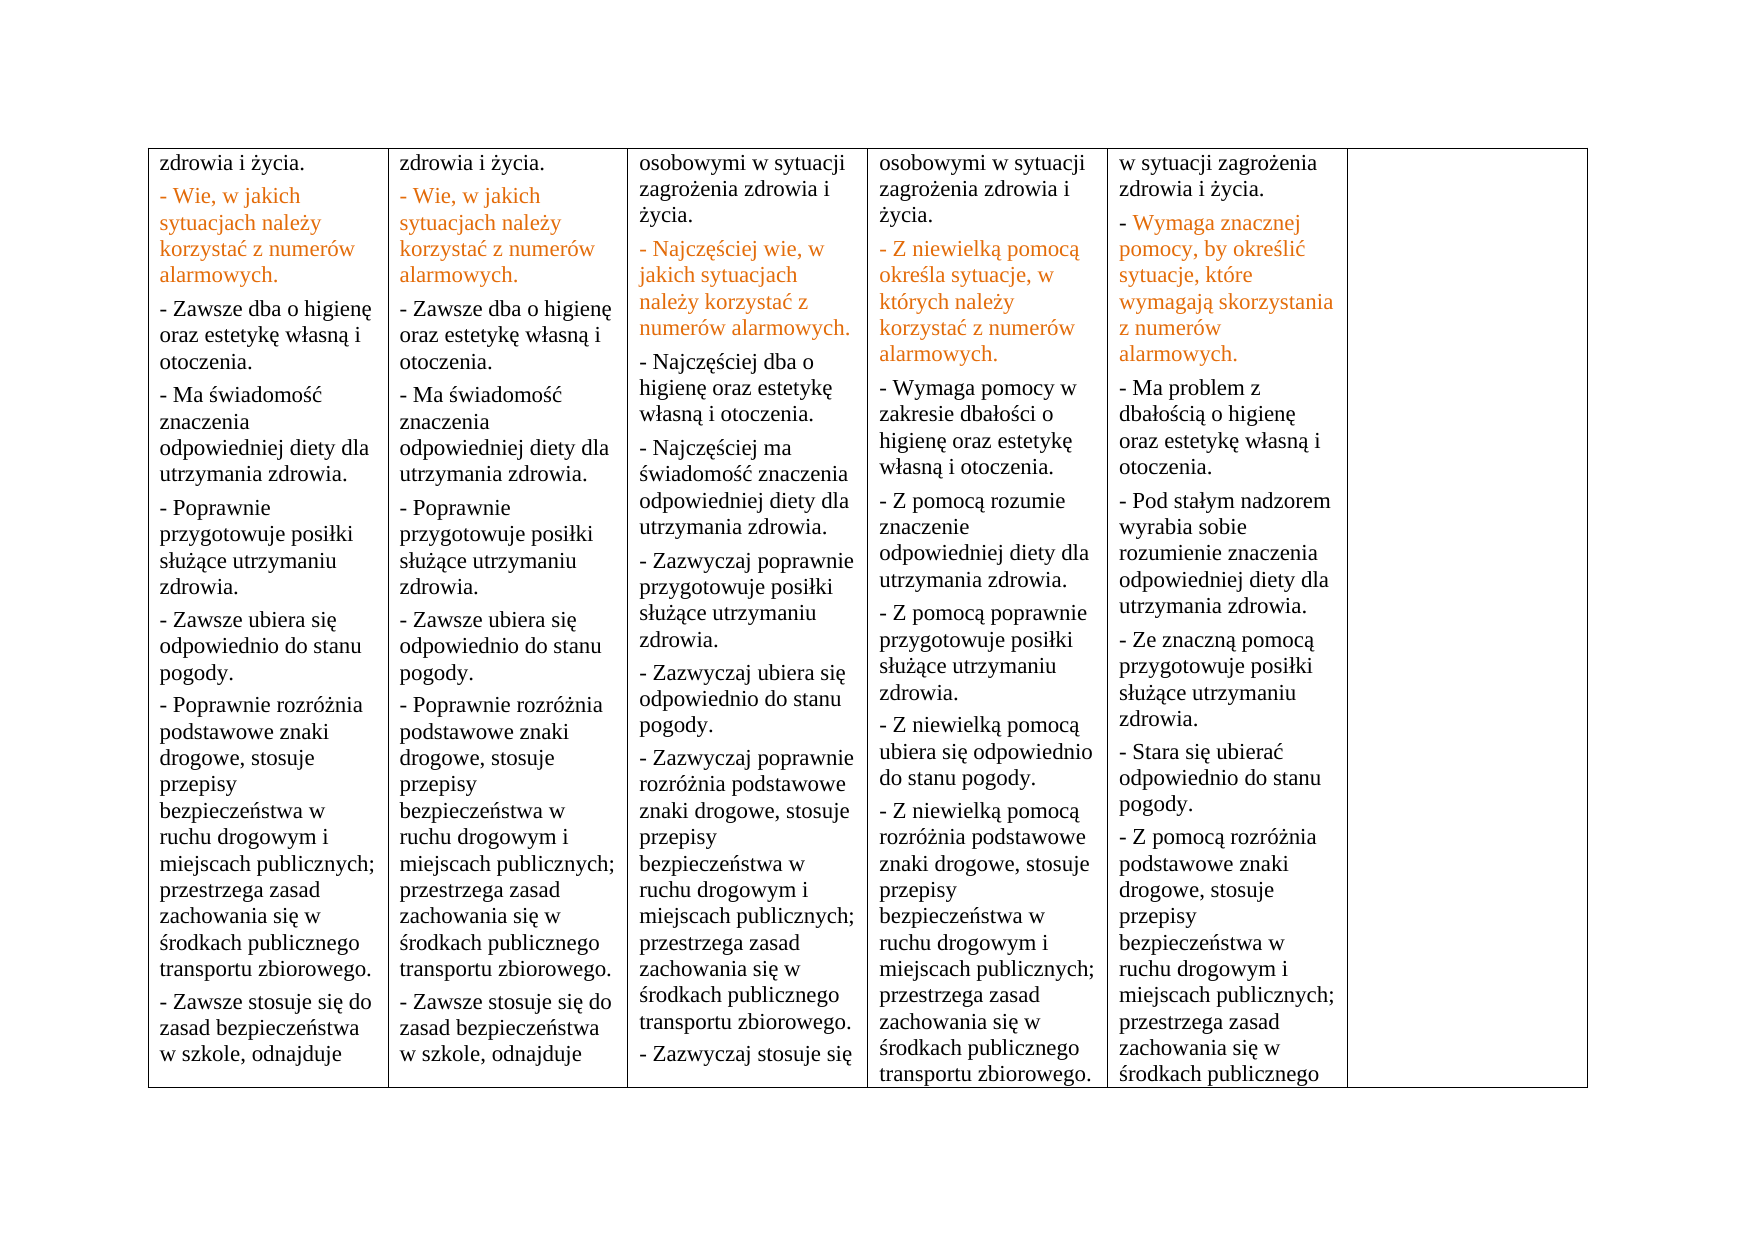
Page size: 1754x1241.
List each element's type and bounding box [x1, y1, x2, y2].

table_cell [1108, 149, 1347, 1087]
table_cell [389, 149, 627, 1087]
table_cell [1348, 149, 1587, 1087]
table_cell [868, 149, 1107, 1087]
table_cell [149, 149, 388, 1087]
table_cell [628, 149, 867, 1087]
